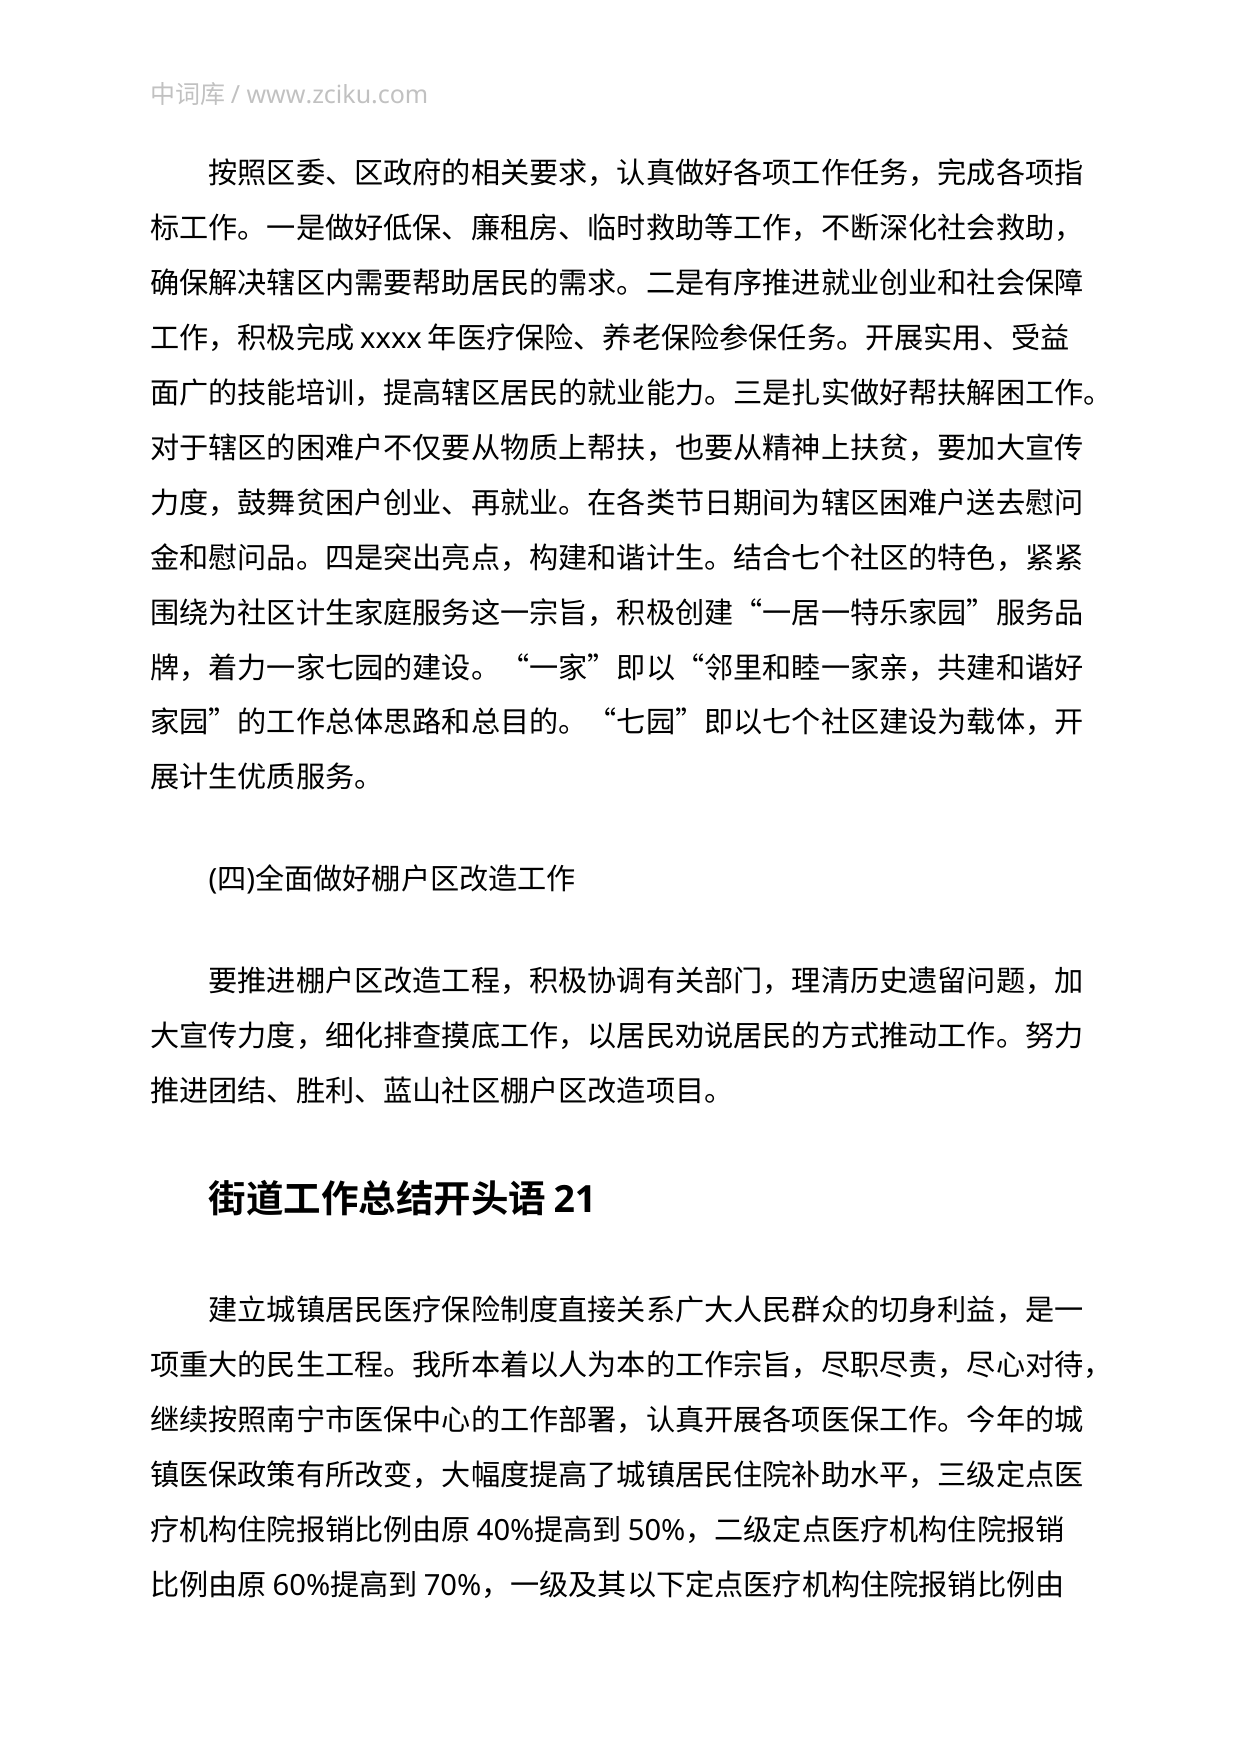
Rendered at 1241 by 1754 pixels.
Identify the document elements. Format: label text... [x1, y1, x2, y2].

text (四)全面做好棚户区改造工作 [150, 856, 1090, 898]
text 要推进棚户区改造工程，积极协调有关部门，理清历史遗留问题，加大宣传力度，细化排查摸底工作，以居民劝说居民的方式推动工作。努力推进团结、胜利、蓝山社区棚户区改造项目。 [150, 958, 1090, 1110]
text 街道工作总结开头语21 [150, 1169, 1090, 1224]
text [150, 1287, 1090, 1604]
text 按照区委、区政府的相关要求，认真做好各项工作任务，完成各项指标工作。一是做好低保、廉租房、临时救助等工作，不断深化社会救助，确保解决辖区内需要帮助居民的需求。二是有序推进就业创业和社会保障工作，积极完成xxxx年医疗保险、养老保险参保任务。开展实用、受益面广的技能培训，提高辖区居民的就业能力。三是扎实做好帮扶解困工作。对于辖区的困难户不仅要从物质上帮扶，也要从精神上扶贫，要加大宣传力度，鼓舞贫困户创业、再就业。在各类节日期间为辖区困难户送去慰问金和慰问品。四是突出亮点，构建和谐计生。结合七个社区的特色，紧紧围绕为社区计生家庭服务这一宗旨，积极创建“一居一特乐家园”服务品牌，着力一家七园的建设。“一家”即以“邻里和睦一家亲，共建和谐好家园”的工作总体思路和总目的。“七园”即以七个社区建设为载体，开展计生优质服务。 [150, 150, 1090, 796]
